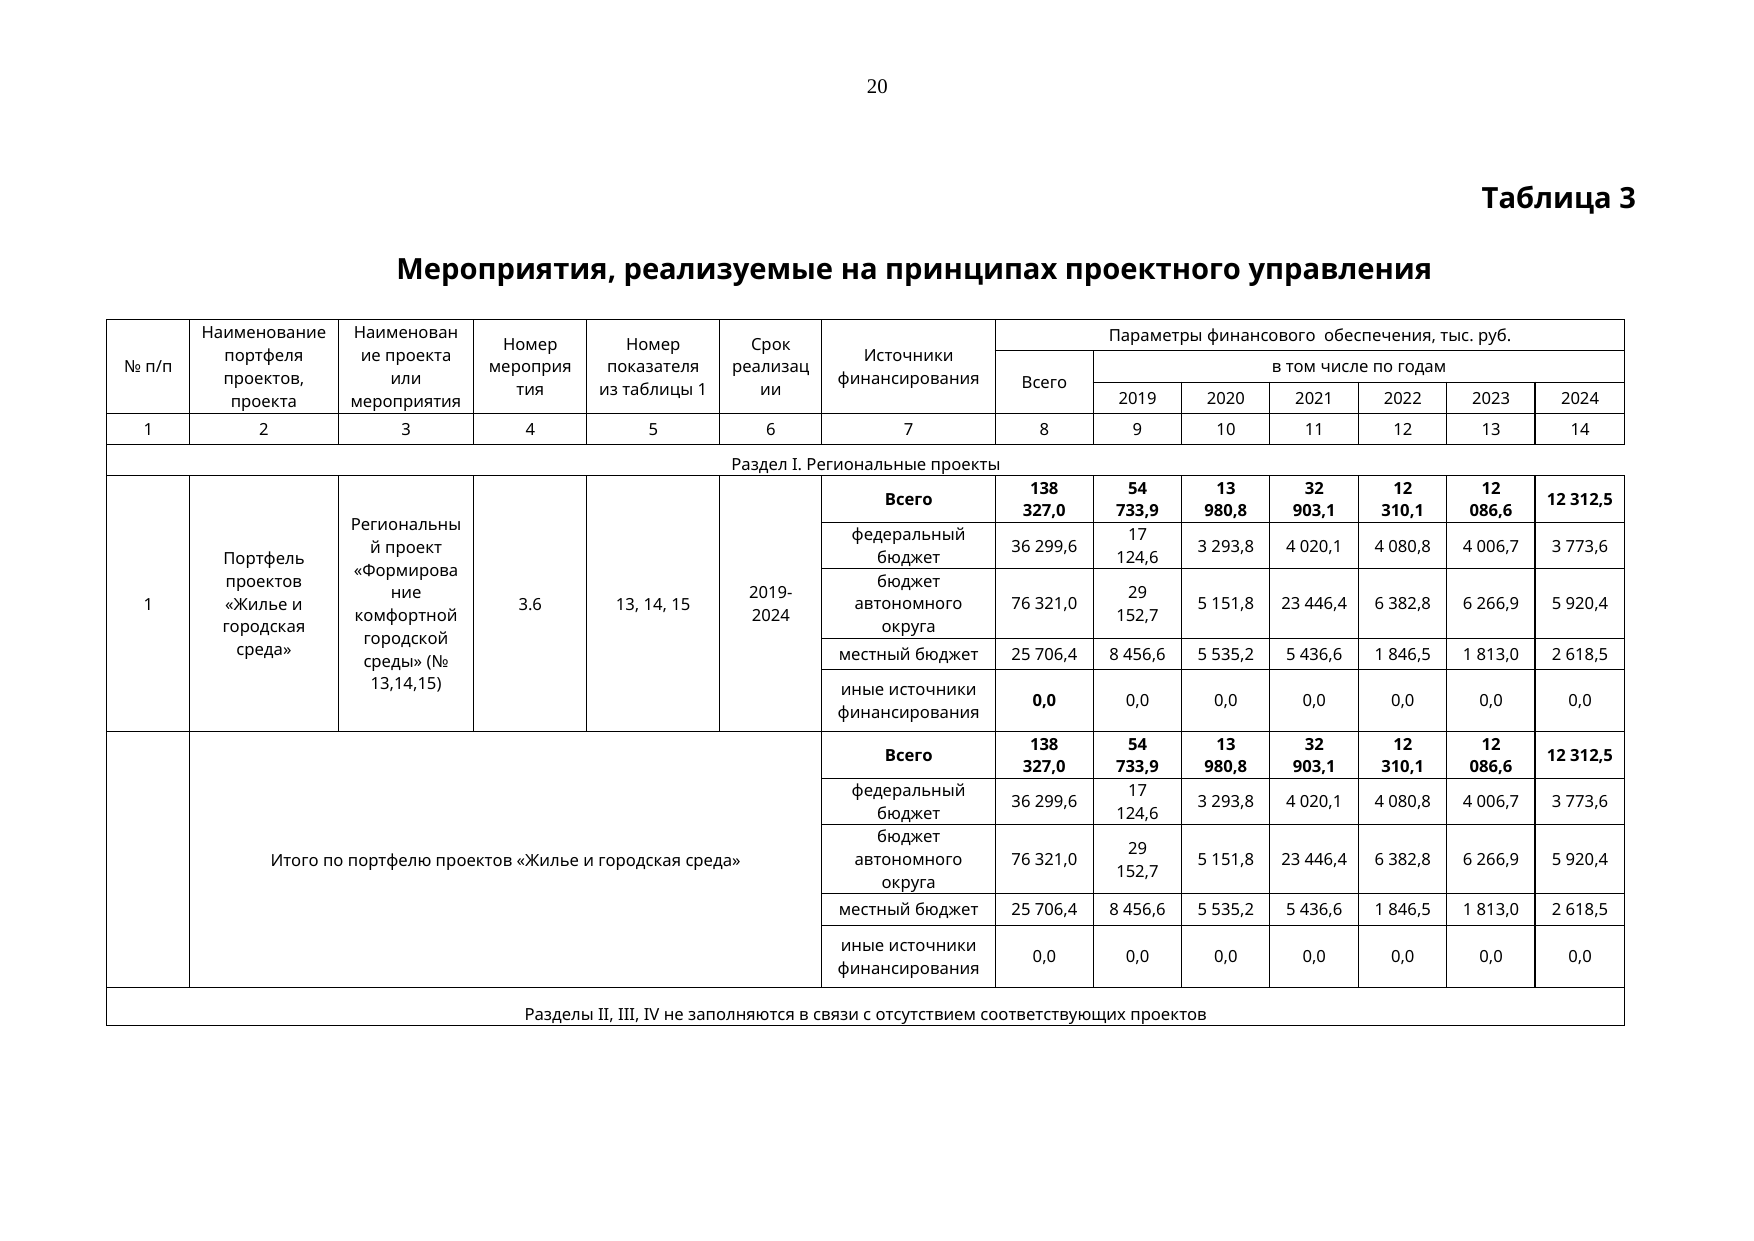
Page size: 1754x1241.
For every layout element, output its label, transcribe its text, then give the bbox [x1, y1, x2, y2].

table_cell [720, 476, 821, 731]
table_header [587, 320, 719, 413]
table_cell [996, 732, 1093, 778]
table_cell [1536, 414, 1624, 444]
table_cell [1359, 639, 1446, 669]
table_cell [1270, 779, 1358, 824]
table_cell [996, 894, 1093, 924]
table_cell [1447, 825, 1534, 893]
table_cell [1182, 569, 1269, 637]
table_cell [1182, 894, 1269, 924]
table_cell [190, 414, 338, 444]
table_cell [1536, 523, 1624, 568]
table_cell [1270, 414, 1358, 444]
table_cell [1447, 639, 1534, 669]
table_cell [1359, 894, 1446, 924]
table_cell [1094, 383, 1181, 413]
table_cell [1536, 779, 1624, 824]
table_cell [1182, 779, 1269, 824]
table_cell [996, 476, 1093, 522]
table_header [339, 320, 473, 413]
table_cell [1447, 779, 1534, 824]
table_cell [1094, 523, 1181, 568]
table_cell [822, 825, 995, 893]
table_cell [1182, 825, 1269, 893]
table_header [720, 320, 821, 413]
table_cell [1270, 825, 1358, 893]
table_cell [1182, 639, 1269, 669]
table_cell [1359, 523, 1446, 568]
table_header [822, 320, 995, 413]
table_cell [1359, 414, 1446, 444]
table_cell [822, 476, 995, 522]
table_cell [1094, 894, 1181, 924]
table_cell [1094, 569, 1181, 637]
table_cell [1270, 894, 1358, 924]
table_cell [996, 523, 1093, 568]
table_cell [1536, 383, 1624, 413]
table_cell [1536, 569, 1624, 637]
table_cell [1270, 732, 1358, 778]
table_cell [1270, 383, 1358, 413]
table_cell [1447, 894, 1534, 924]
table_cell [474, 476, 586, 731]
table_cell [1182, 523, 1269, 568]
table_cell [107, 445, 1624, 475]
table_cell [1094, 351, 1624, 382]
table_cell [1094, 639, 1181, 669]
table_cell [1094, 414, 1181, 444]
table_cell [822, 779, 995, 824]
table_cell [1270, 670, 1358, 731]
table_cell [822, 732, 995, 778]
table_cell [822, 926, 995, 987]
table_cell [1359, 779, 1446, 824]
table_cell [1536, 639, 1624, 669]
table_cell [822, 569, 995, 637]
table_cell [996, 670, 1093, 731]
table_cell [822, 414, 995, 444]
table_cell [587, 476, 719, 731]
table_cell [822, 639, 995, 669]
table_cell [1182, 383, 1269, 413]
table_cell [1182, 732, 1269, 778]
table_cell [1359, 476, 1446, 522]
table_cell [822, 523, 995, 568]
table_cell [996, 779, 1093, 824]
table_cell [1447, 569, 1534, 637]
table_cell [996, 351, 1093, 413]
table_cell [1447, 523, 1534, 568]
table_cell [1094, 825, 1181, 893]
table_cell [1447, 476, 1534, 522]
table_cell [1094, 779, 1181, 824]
text Таблица 3 [118, 177, 1636, 217]
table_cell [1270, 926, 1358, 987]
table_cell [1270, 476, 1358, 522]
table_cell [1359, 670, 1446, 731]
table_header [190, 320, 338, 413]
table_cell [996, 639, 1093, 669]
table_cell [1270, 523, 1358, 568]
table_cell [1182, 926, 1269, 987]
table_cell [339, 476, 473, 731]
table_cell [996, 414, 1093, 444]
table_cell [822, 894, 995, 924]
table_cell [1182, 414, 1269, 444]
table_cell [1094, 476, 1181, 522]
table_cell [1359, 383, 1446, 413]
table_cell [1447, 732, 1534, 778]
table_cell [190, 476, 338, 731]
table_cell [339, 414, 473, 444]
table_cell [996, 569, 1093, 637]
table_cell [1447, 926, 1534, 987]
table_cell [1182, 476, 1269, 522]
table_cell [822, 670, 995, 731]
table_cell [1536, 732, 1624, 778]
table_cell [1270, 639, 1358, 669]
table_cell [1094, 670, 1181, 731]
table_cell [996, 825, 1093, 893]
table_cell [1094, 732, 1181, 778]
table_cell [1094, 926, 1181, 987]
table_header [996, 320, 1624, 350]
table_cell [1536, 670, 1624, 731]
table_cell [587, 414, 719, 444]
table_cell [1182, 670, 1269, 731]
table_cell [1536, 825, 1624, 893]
text Мероприятия, реализуемые на принципах проектного управления [118, 248, 1636, 288]
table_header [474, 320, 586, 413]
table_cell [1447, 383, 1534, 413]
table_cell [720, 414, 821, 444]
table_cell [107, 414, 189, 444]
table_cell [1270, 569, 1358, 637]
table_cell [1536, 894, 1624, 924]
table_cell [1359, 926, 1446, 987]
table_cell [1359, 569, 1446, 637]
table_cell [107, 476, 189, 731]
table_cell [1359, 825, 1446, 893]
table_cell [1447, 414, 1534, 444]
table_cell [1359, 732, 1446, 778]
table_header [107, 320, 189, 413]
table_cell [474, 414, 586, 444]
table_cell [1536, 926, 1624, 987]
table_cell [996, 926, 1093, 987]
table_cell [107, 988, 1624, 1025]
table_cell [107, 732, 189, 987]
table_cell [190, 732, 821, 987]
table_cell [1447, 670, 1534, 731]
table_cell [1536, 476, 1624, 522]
